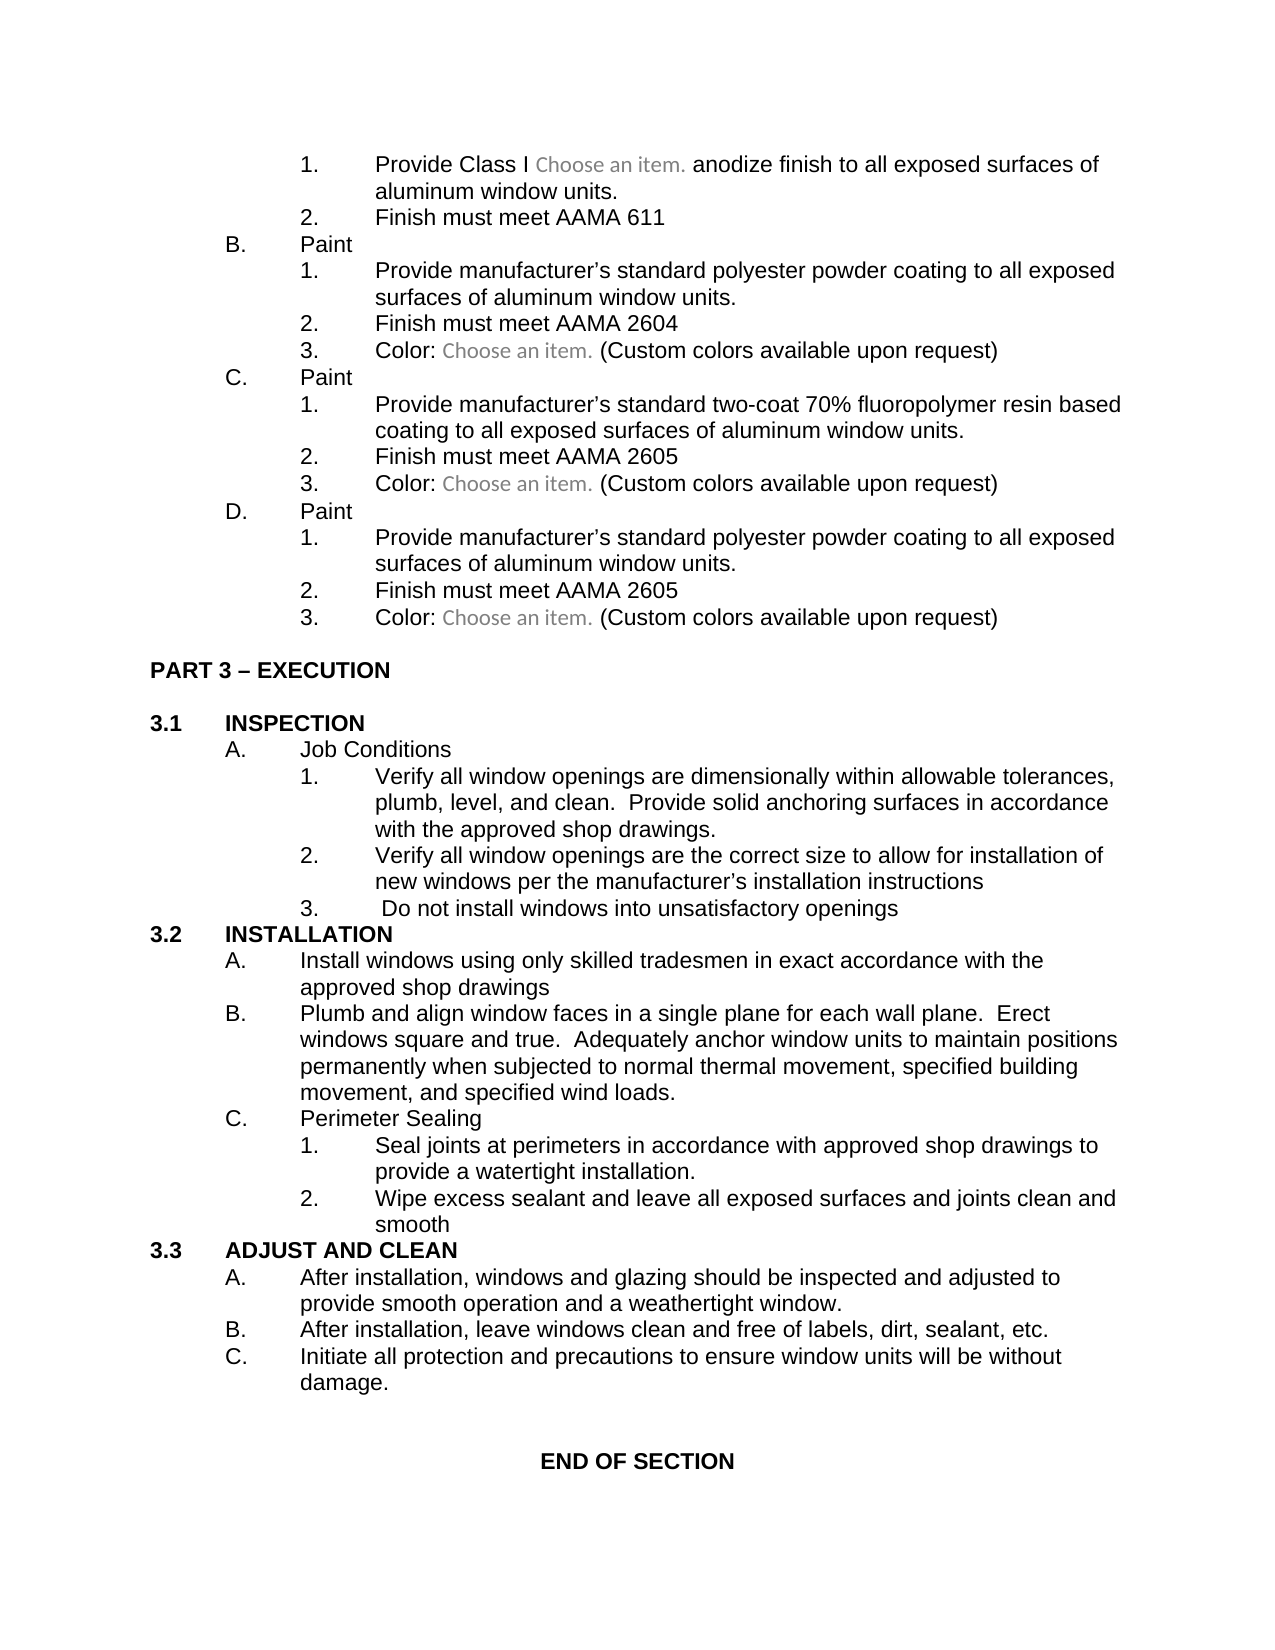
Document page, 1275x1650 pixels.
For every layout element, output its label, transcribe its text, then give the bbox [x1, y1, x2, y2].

list INSTALLATION [150, 921, 1125, 947]
text END OF SECTION [150, 1448, 1125, 1474]
list Provide Class I anodize finish to all exposed surfaces of aluminum window units. [300, 150, 1125, 204]
list Provide manufacturer’s standard two-coat 70% fluoropolymer resin based coating to all exposed surfaces of aluminum window units. [300, 391, 1125, 443]
list Perimeter Sealing [225, 1105, 1125, 1132]
list After installation, windows and glazing should be inspected and adjusted to provide smooth operation and a weathertight window. [225, 1263, 1125, 1316]
list INSPECTION [150, 710, 1125, 736]
list Finish must meet AAMA 2604 [300, 310, 1125, 336]
list Finish must meet AAMA 611 [300, 204, 1125, 231]
list Color: (Custom colors available upon request) [300, 469, 1125, 498]
list Paint [225, 231, 1125, 257]
list Color: (Custom colors available upon request) [300, 603, 1125, 631]
text PART 3 – EXECUTION [150, 657, 1125, 684]
list Finish must meet AAMA 2605 [300, 577, 1125, 603]
list Plumb and align window faces in a single plane for each wall plane. Erect windows square and true. Adequately anchor window units to maintain positions permanently when subjected to normal thermal movement, specified building movement, and specified wind loads. [225, 1000, 1125, 1105]
list Verify all window openings are the correct size to allow for installation of new windows per the manufacturer’s installation instructions [300, 842, 1125, 894]
list Job Conditions [225, 736, 1125, 763]
list Do not install windows into unsatisfactory openings [300, 894, 1125, 921]
list Color: (Custom colors available upon request) [300, 336, 1125, 364]
list After installation, leave windows clean and free of labels, dirt, sealant, etc. [225, 1316, 1125, 1343]
list Install windows using only skilled tradesmen in exact accordance with the approved shop drawings [225, 947, 1125, 1000]
list Provide manufacturer’s standard polyester powder coating to all exposed surfaces of aluminum window units. [300, 257, 1125, 310]
list Provide manufacturer’s standard polyester powder coating to all exposed surfaces of aluminum window units. [300, 524, 1125, 577]
list Finish must meet AAMA 2605 [300, 443, 1125, 469]
list Wipe excess sealant and leave all exposed surfaces and joints clean and smooth [300, 1184, 1125, 1237]
list ADJUST AND CLEAN [150, 1237, 1125, 1263]
list Paint [225, 498, 1125, 524]
list Seal joints at perimeters in accordance with approved shop drawings to provide a watertight installation. [300, 1132, 1125, 1184]
list Verify all window openings are dimensionally within allowable tolerances, plumb, level, and clean. Provide solid anchoring surfaces in accordance with the approved shop drawings. [300, 763, 1125, 842]
list Initiate all protection and precautions to ensure window units will be without damage. [225, 1343, 1125, 1395]
list Paint [225, 364, 1125, 391]
